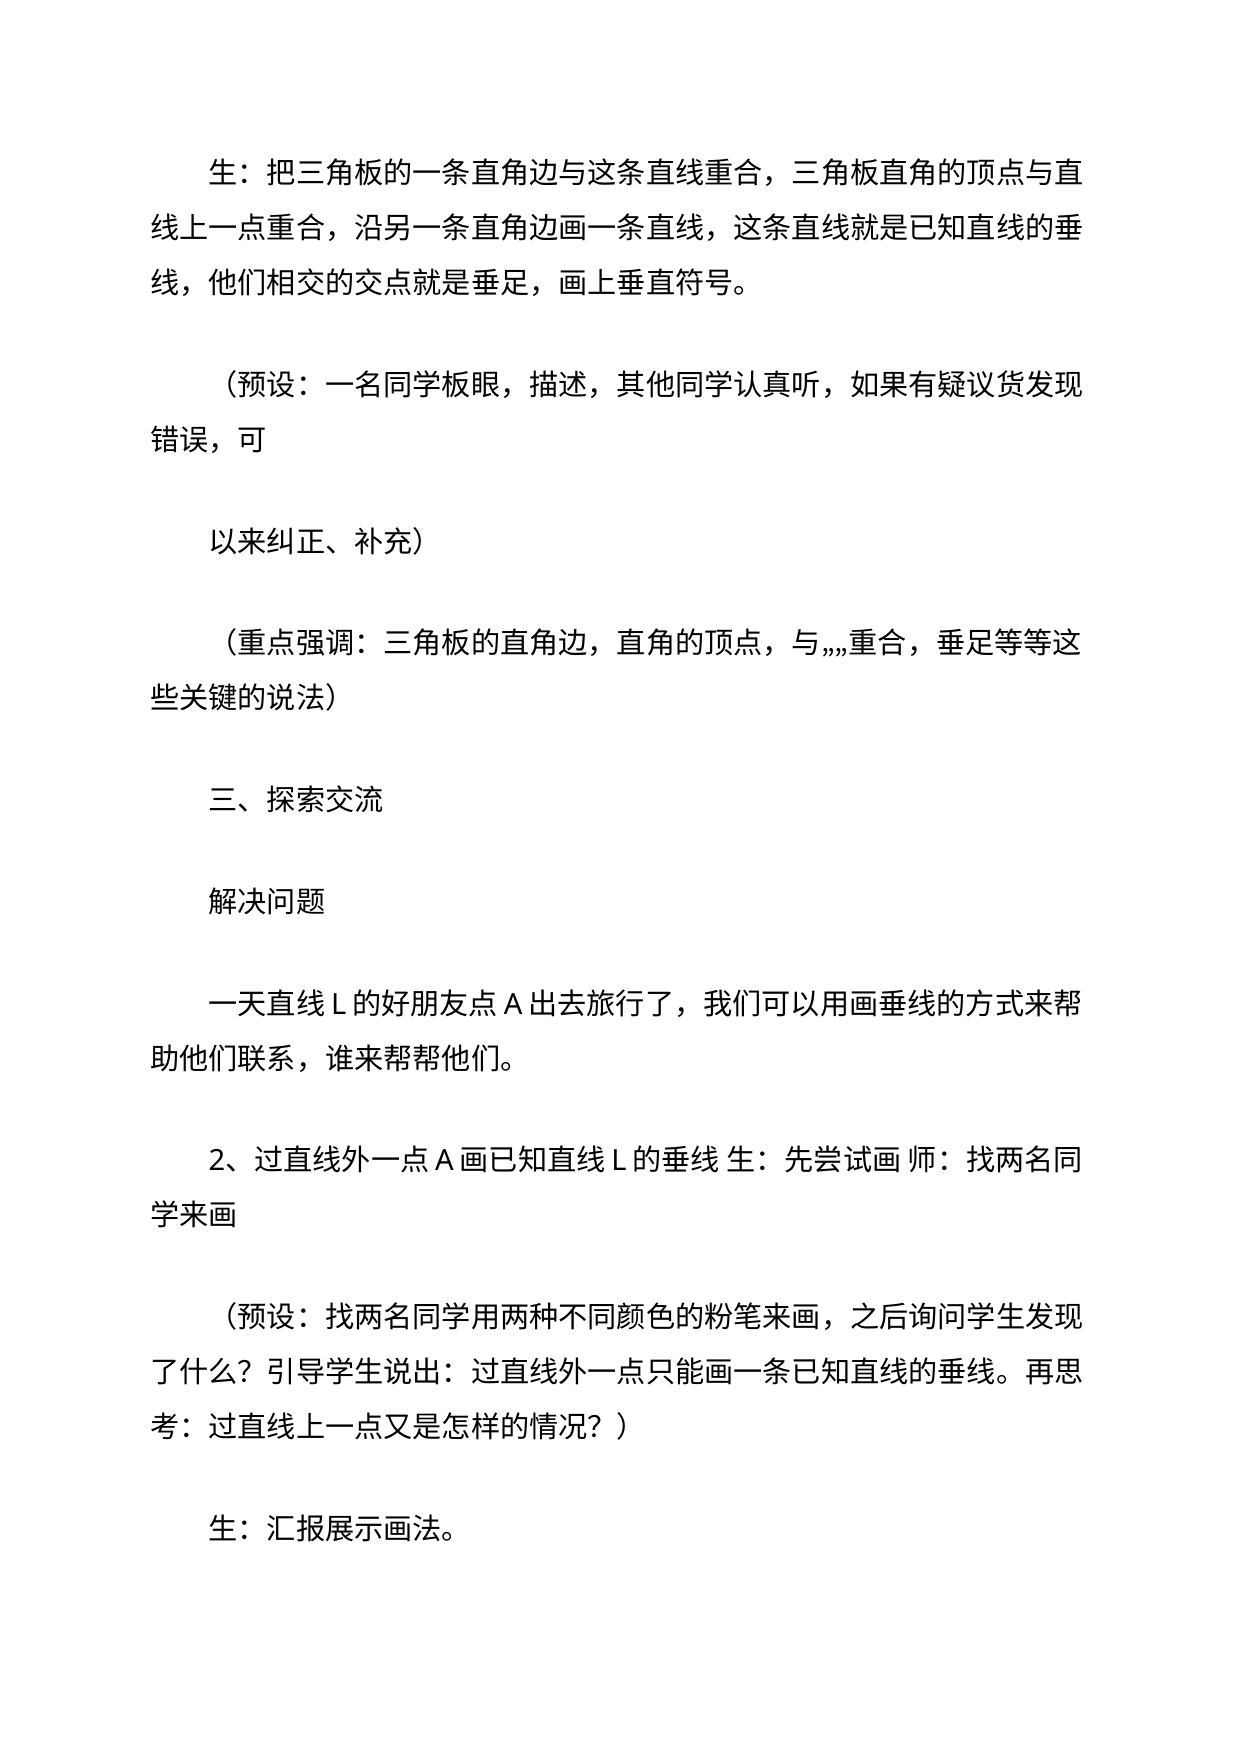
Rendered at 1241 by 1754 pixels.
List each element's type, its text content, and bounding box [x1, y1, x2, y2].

text 三、探索交流 [150, 777, 1090, 819]
text （预设：一名同学板眼，描述，其他同学认真听，如果有疑议货发现错误，可 [150, 362, 1090, 459]
text （预设：找两名同学用两种不同颜色的粉笔来画，之后询问学生发现了什么？引导学生说出：过直线外一点只能画一条已知直线的垂线。再思考：过直线上一点又是怎样的情况？） [150, 1294, 1090, 1446]
text 生：把三角板的一条直角边与这条直线重合，三角板直角的顶点与直线上一点重合，沿另一条直角边画一条直线，这条直线就是已知直线的垂线，他们相交的交点就是垂足，画上垂直符号。 [150, 150, 1090, 302]
text 2、过直线外一点A画已知直线L的垂线 生：先尝试画 师：找两名同学来画 [150, 1137, 1090, 1234]
text 以来纠正、补充） [150, 518, 1090, 561]
text 生：汇报展示画法。 [150, 1505, 1090, 1548]
text 解决问题 [150, 878, 1090, 921]
text 一天直线L的好朋友点A出去旅行了，我们可以用画垂线的方式来帮助他们联系，谁来帮帮他们。 [150, 980, 1090, 1077]
text （重点强调：三角板的直角边，直角的顶点，与„„重合，垂足等等这些关键的说法） [150, 620, 1090, 717]
